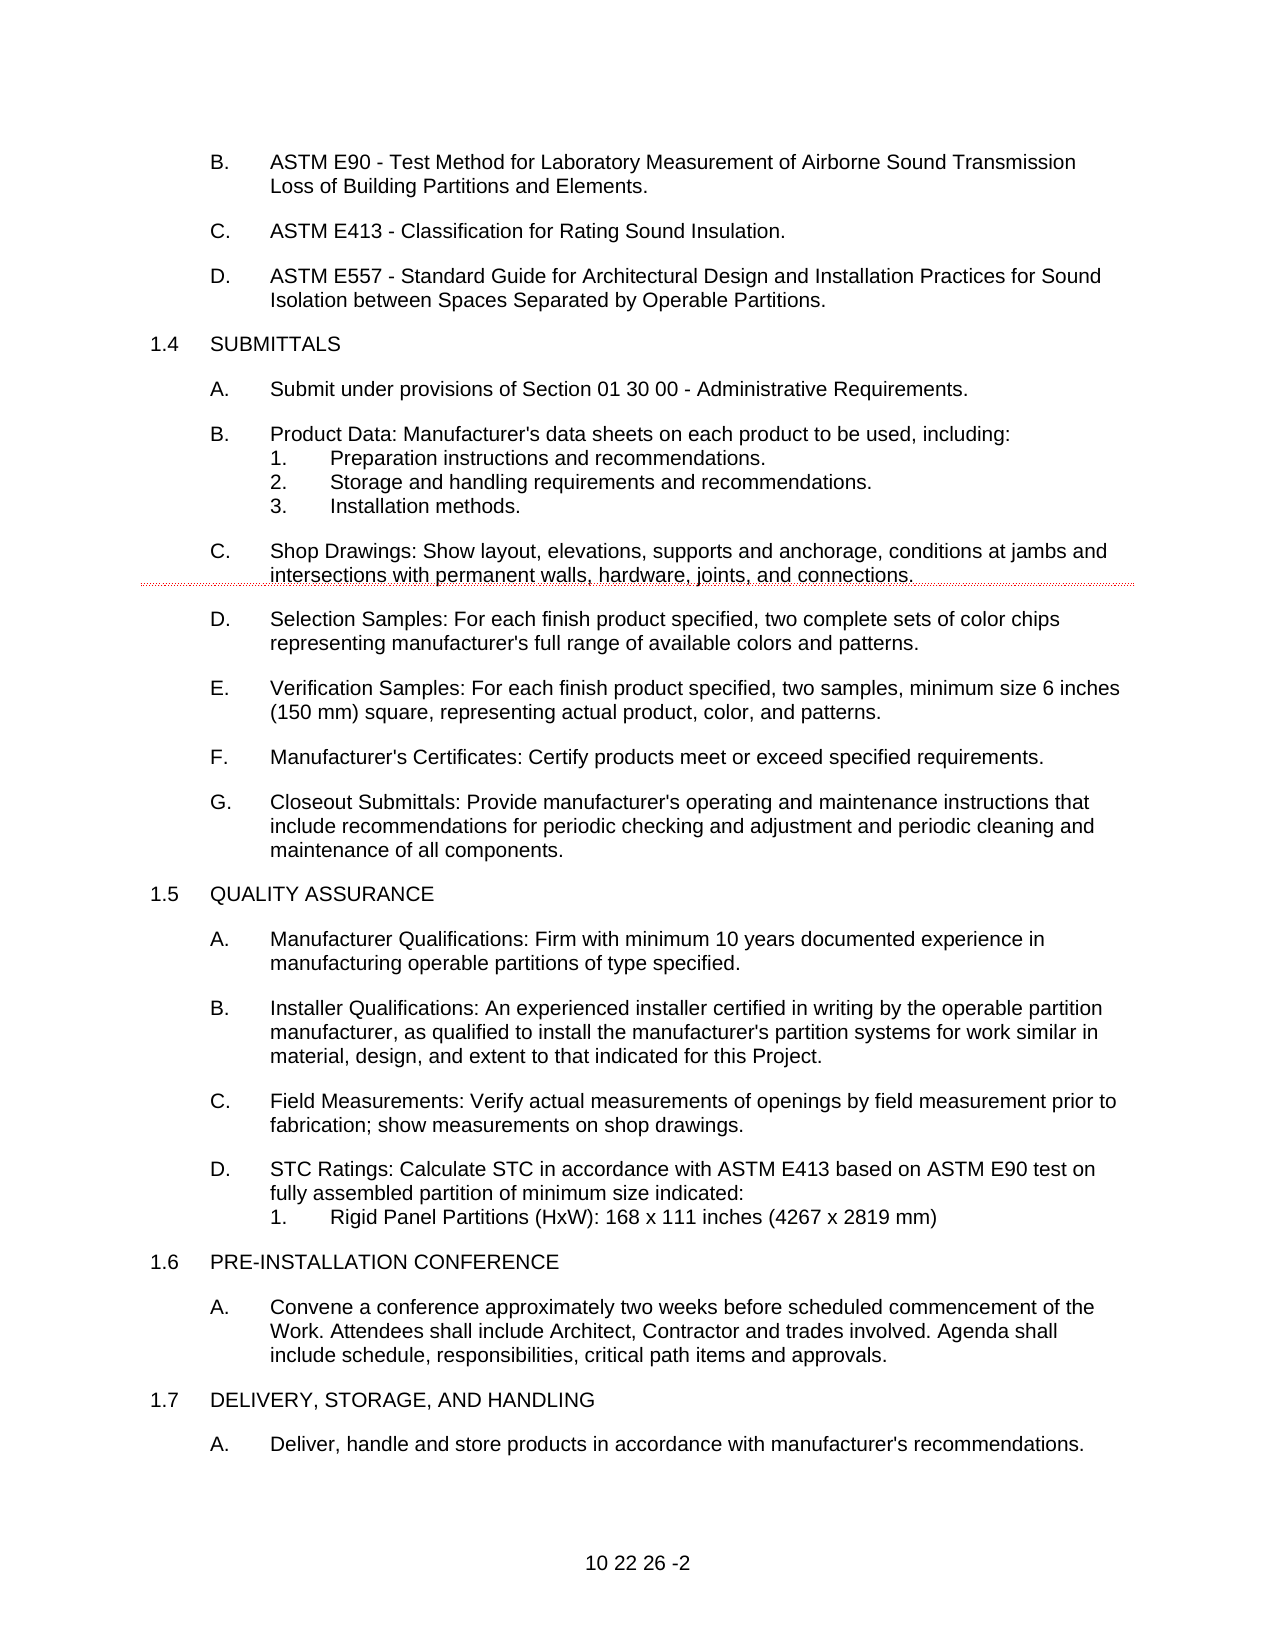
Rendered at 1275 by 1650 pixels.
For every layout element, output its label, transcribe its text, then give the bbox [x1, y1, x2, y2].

list Rigid Panel Partitions (HxW): 168 x 111 inches (4267 x 2819 mm) [270, 1205, 1125, 1229]
list Manufacturer Qualifications: Firm with minimum 10 years documented experience in manufacturing operable partitions of type specified. [210, 927, 1125, 975]
list Convene a conference approximately two weeks before scheduled commencement of the Work. Attendees shall include Architect, Contractor and trades involved. Agenda shall include schedule, responsibilities, critical path items and approvals. [210, 1295, 1125, 1367]
list STC Ratings: Calculate STC in accordance with ASTM E413 based on ASTM E90 test on fully assembled partition of minimum size indicated: [210, 1157, 1125, 1205]
list Preparation instructions and recommendations. [270, 446, 1125, 470]
list Submit under provisions of Section 01 30 00 - Administrative Requirements. [210, 377, 1125, 401]
list Verification Samples: For each finish product specified, two samples, minimum size 6 inches (150 mm) square, representing actual product, color, and patterns. [210, 676, 1125, 724]
list Manufacturer's Certificates: Certify products meet or exceed specified requirements. [210, 745, 1125, 769]
list Installer Qualifications: An experienced installer certified in writing by the operable partition manufacturer, as qualified to install the manufacturer's partition systems for work similar in material, design, and extent to that indicated for this Project. [210, 996, 1125, 1068]
list Closeout Submittals: Provide manufacturer's operating and maintenance instructions that include recommendations for periodic checking and adjustment and periodic cleaning and maintenance of all components. [210, 789, 1125, 861]
list ASTM E90 - Test Method for Laboratory Measurement of Airborne Sound Transmission Loss of Building Partitions and Elements. [210, 150, 1125, 198]
list SUBMITTALS [150, 332, 1125, 356]
list Deliver, handle and store products in accordance with manufacturer's recommendations. [210, 1432, 1125, 1456]
list PRE-INSTALLATION CONFERENCE [150, 1250, 1125, 1274]
list Selection Samples: For each finish product specified, two complete sets of color chips representing manufacturer's full range of available colors and patterns. [210, 607, 1125, 655]
list Storage and handling requirements and recommendations. [270, 470, 1125, 494]
list DELIVERY, STORAGE, AND HANDLING [150, 1387, 1125, 1411]
list ASTM E413 - Classification for Rating Sound Insulation. [210, 219, 1125, 243]
list Installation methods. [270, 494, 1125, 518]
list QUALITY ASSURANCE [150, 882, 1125, 906]
list Field Measurements: Verify actual measurements of openings by field measurement prior to fabrication; show measurements on shop drawings. [210, 1088, 1125, 1136]
list Shop Drawings: Show layout, elevations, supports and anchorage, conditions at jambs and intersections with permanent walls, hardware, joints, and connections. [210, 538, 1125, 586]
list ASTM E557 - Standard Guide for Architectural Design and Installation Practices for Sound Isolation between Spaces Separated by Operable Partitions. [210, 263, 1125, 311]
list Product Data: Manufacturer's data sheets on each product to be used, including: [210, 422, 1125, 446]
